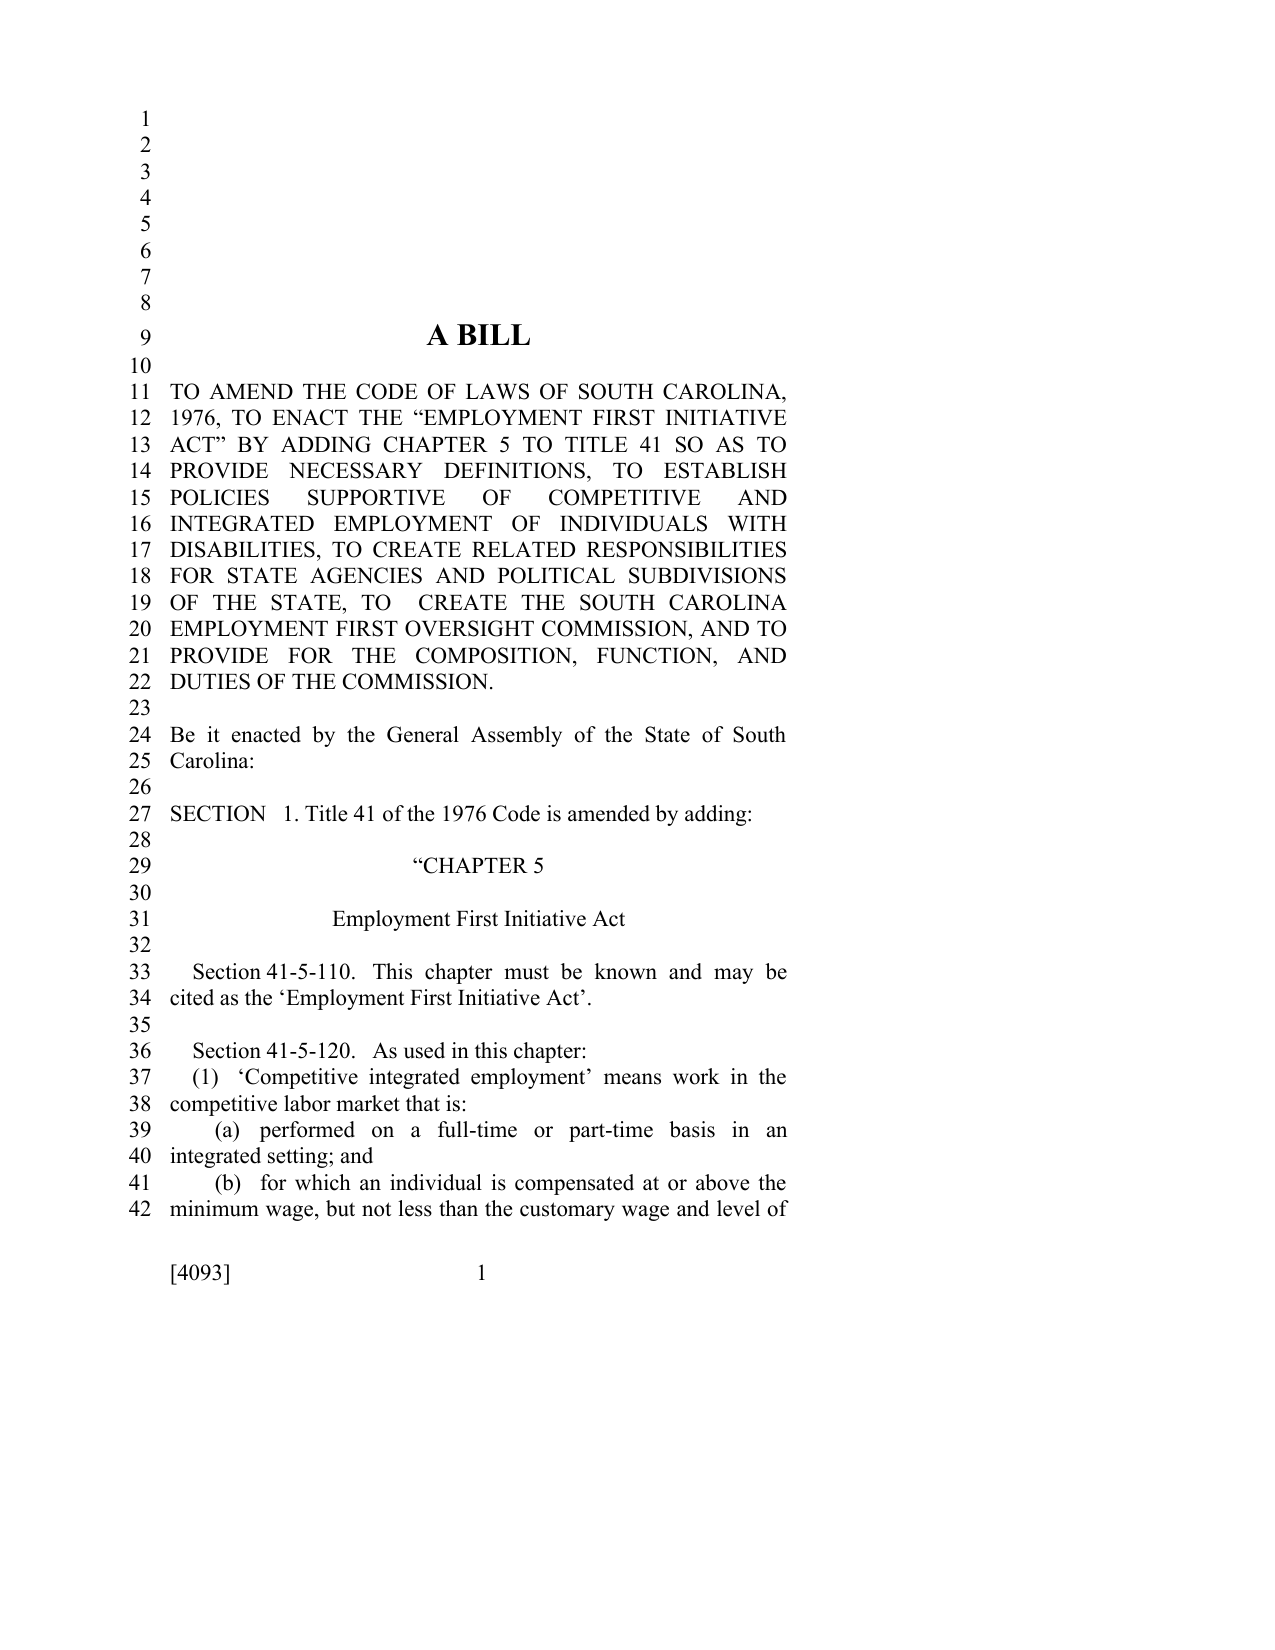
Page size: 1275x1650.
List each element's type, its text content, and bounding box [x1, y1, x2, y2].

text (a) performed on a full-time or part-time basis in an integrated setting; and [169, 1116, 787, 1169]
text TO AMEND THE CODE OF LAWS OF SOUTH CAROLINA, 1976, TO ENACT THE “EMPLOYMENT FIRST INITIATIVE ACT” BY ADDING CHAPTER 5 TO TITLE 41 SO AS TO PROVIDE NECESSARY DEFINITIONS, TO ESTABLISH POLICIES SUPPORTIVE OF COMPETITIVE AND INTEGRATED EMPLOYMENT OF INDIVIDUALS WITH DISABILITIES, TO CREATE RELATED RESPONSIBILITIES FOR STATE AGENCIES AND POLITICAL SUBDIVISIONS OF THE STATE, TO CREATE THE SOUTH CAROLINA EMPLOYMENT FIRST OVERSIGHT COMMISSION, AND TO PROVIDE FOR THE COMPOSITION, FUNCTION, AND DUTIES OF THE COMMISSION. [169, 378, 787, 694]
text Section 41-5-120. As used in this chapter: [169, 1037, 787, 1063]
text Be it enacted by the General Assembly of the State of South Carolina: [169, 721, 787, 773]
text (1) ‘Competitive integrated employment’ means work in the competitive labor market that is: [169, 1063, 787, 1116]
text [169, 1169, 787, 1221]
text SECTION 1. Title 41 of the 1976 Code is amended by adding: [169, 800, 787, 826]
text “CHAPTER 5 [169, 852, 787, 879]
text Section 41-5-110. This chapter must be known and may be cited as the ‘Employment First Initiative Act’. [169, 958, 787, 1011]
text A BILL [169, 316, 787, 352]
text Employment First Initiative Act [169, 905, 787, 932]
